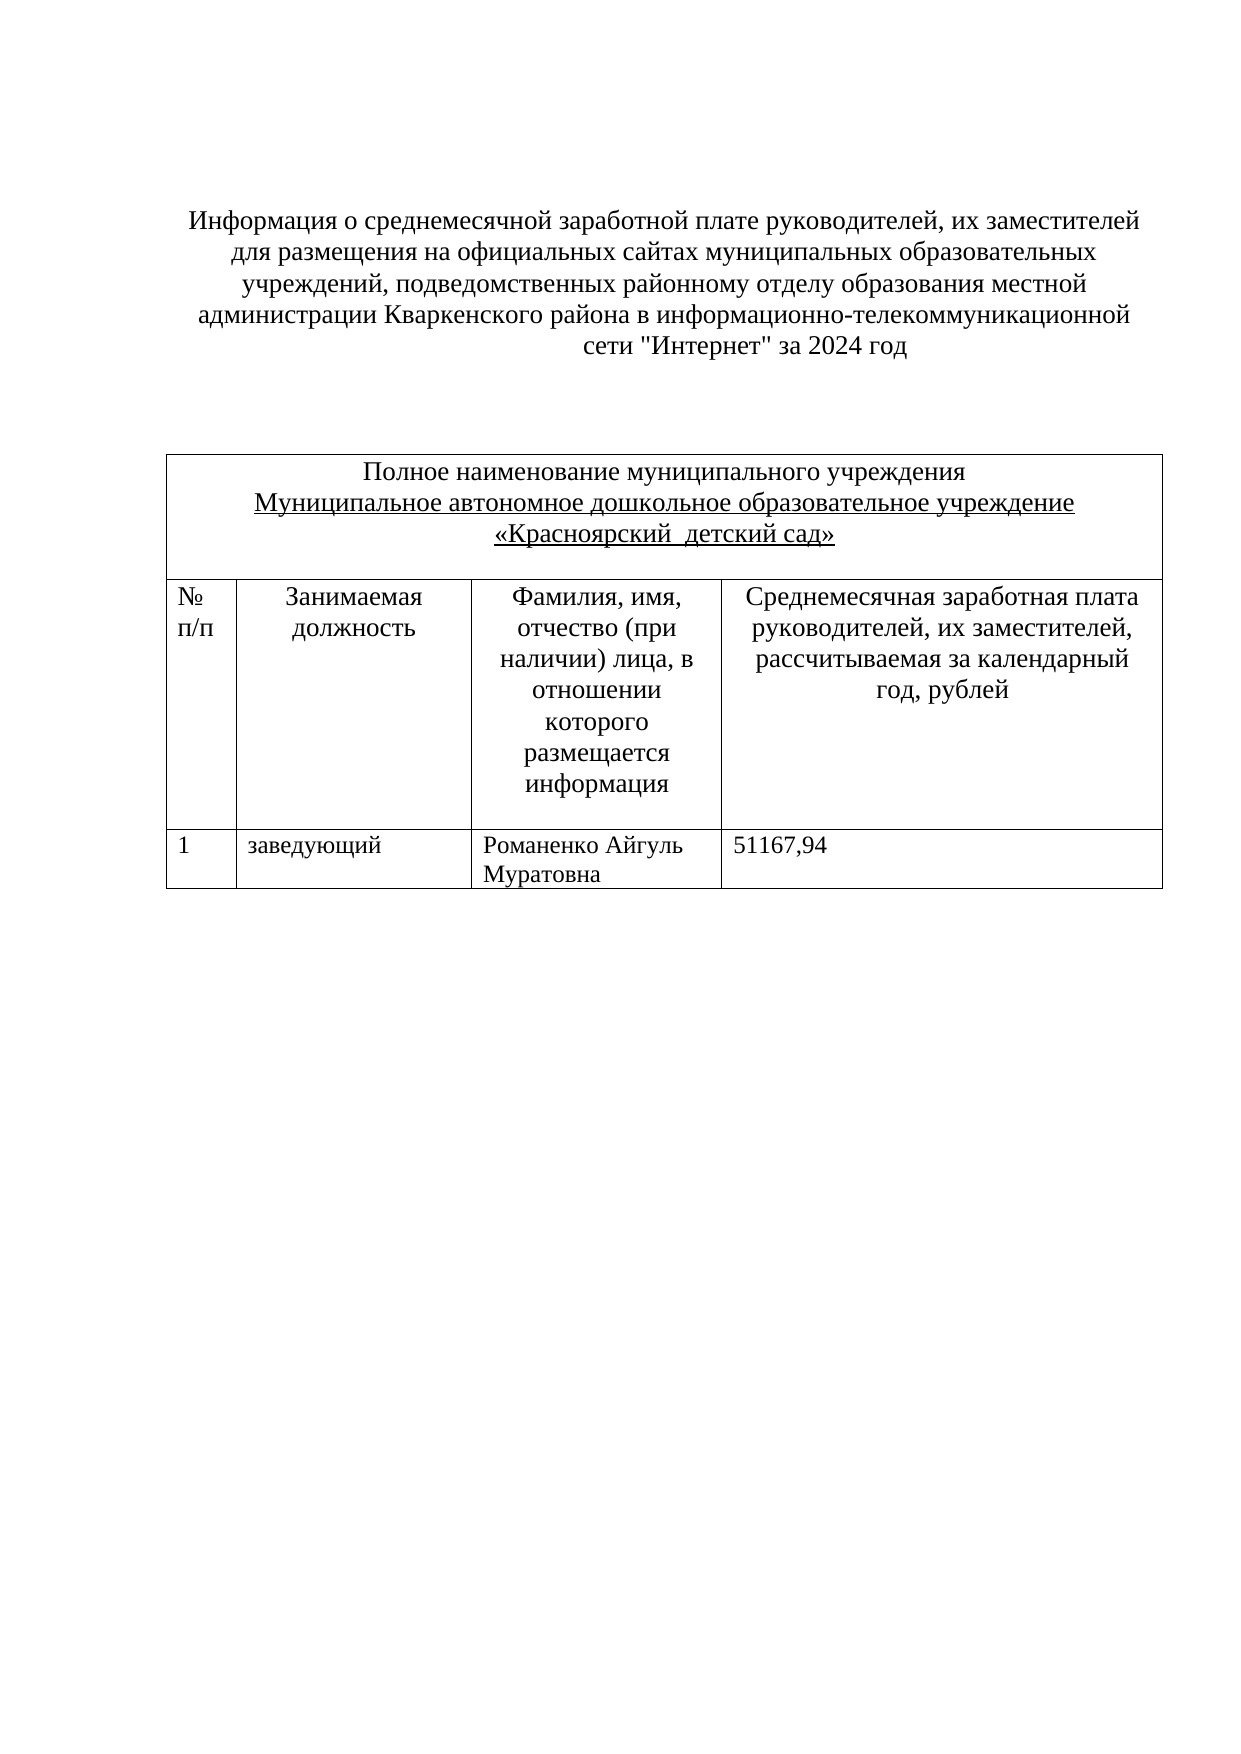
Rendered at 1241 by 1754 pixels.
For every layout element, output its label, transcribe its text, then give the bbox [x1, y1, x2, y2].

text Информация о среднемесячной заработной плате руководителей, их заместителей для размещения на официальных сайтах муниципальных образовательных учреждений, подведомственных районному отделу образования местной администрации Кваркенского района в информационно-телекоммуникационной [177, 204, 1152, 329]
table_cell Фамилия, имя, отчество (при наличии) лица, в отношении которого размещается информация [472, 580, 721, 829]
table_cell Среднемесячная заработная плата руководителей, их заместителей, рассчитываемая за календарный год, рублей [722, 580, 1162, 829]
table_header Полное наименование муниципального учреждения Муниципальное автономное дошкольное образовательное учреждение «Красноярский детский сад» [167, 455, 1162, 579]
table_cell № п/п [167, 580, 236, 829]
text сети "Интернет" за 2024 год [177, 329, 1152, 360]
table_cell Романенко Айгуль Муратовна [472, 830, 721, 888]
table_cell 51167,94 [722, 830, 1162, 888]
table_cell заведующий [237, 830, 471, 888]
table_cell 1 [167, 830, 236, 888]
table_cell Занимаемая должность [237, 580, 471, 829]
